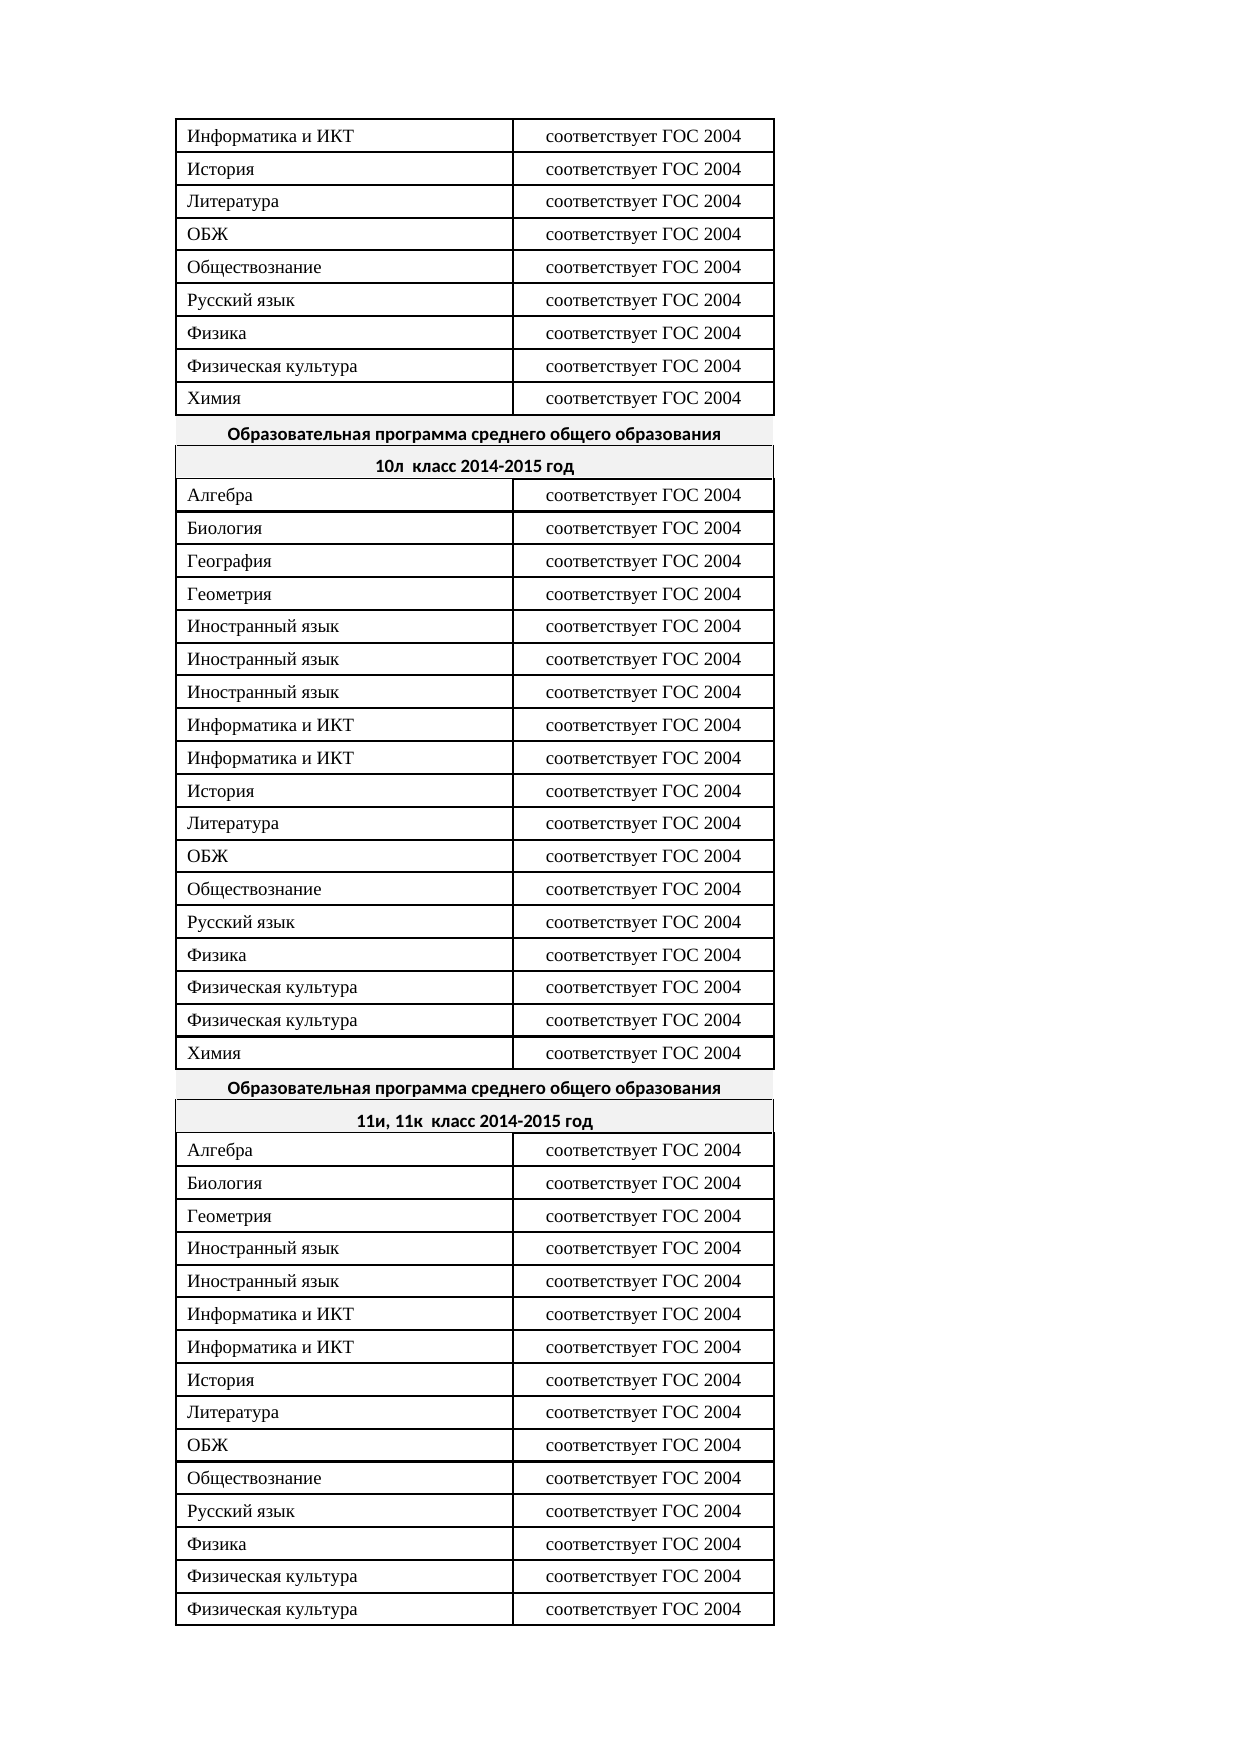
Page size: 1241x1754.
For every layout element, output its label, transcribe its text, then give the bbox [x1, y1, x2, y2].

table_cell Русский язык [177, 906, 512, 937]
table_cell соответствует ГОС 2004 [514, 1132, 773, 1165]
table_cell соответствует ГОС 2004 [514, 1463, 773, 1493]
table_cell соответствует ГОС 2004 [514, 939, 773, 970]
table_cell Информатика и ИКТ [177, 709, 512, 740]
table_cell Обществознание [177, 873, 512, 904]
table_cell История [177, 1364, 512, 1395]
table_cell соответствует ГОС 2004 [514, 578, 773, 609]
table_cell Физика [177, 317, 512, 348]
table_cell ОБЖ [177, 219, 512, 249]
table_cell Физическая культура [177, 1561, 512, 1592]
table_cell Литература [177, 808, 512, 838]
table_cell соответствует ГОС 2004 [514, 350, 773, 381]
table_cell соответствует ГОС 2004 [514, 1005, 773, 1035]
table_cell Физическая культура [177, 1594, 512, 1624]
table_cell Биология [177, 513, 512, 543]
table_cell Обществознание [177, 1463, 512, 1493]
table_cell География [177, 545, 512, 576]
table_cell Химия [177, 383, 512, 413]
table_cell соответствует ГОС 2004 [514, 972, 773, 1002]
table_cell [514, 1594, 773, 1624]
table_cell соответствует ГОС 2004 [514, 513, 773, 543]
table_cell соответствует ГОС 2004 [514, 775, 773, 806]
table_cell соответствует ГОС 2004 [514, 219, 773, 249]
table_cell Литература [177, 186, 512, 217]
table_cell Иностранный язык [177, 644, 512, 674]
table_cell соответствует ГОС 2004 [514, 186, 773, 217]
table_cell Образовательная программа среднего общего образования [176, 1070, 773, 1099]
table_cell Физическая культура [177, 350, 512, 381]
table_cell Физическая культура [177, 972, 512, 1002]
table_cell Физическая культура [177, 1005, 512, 1035]
table_cell соответствует ГОС 2004 [514, 906, 773, 937]
table_cell соответствует ГОС 2004 [514, 1561, 773, 1592]
table_cell ОБЖ [177, 1430, 512, 1460]
table_cell Алгебра [177, 1133, 512, 1165]
table_cell соответствует ГОС 2004 [514, 383, 773, 413]
table_cell Русский язык [177, 1495, 512, 1526]
table_cell Образовательная программа среднего общего образования [176, 416, 773, 445]
table_cell соответствует ГОС 2004 [514, 709, 773, 740]
table_cell Иностранный язык [177, 676, 512, 707]
table_cell соответствует ГОС 2004 [514, 742, 773, 773]
table_cell Геометрия [177, 1200, 512, 1231]
table_cell соответствует ГОС 2004 [514, 1167, 773, 1198]
table_cell соответствует ГОС 2004 [514, 1331, 773, 1362]
table_cell соответствует ГОС 2004 [514, 1430, 773, 1460]
table_cell соответствует ГОС 2004 [514, 284, 773, 315]
table_cell 11и, 11к класс 2014-2015 год [176, 1099, 773, 1132]
table_cell Алгебра [177, 479, 512, 510]
table_cell соответствует ГОС 2004 [514, 1495, 773, 1526]
table_cell соответствует ГОС 2004 [514, 676, 773, 707]
table_cell Информатика и ИКТ [177, 1331, 512, 1362]
table_cell История [177, 153, 512, 184]
table_cell ОБЖ [177, 841, 512, 871]
table_cell соответствует ГОС 2004 [514, 478, 773, 510]
table_cell соответствует ГОС 2004 [514, 1298, 773, 1329]
table_cell соответствует ГОС 2004 [514, 1528, 773, 1559]
table_cell Физика [177, 1528, 512, 1559]
table_cell соответствует ГОС 2004 [514, 545, 773, 576]
table_cell Иностранный язык [177, 1266, 512, 1296]
table_cell соответствует ГОС 2004 [514, 1397, 773, 1427]
table_cell соответствует ГОС 2004 [514, 841, 773, 871]
table_cell Химия [177, 1038, 512, 1068]
table_cell соответствует ГОС 2004 [514, 644, 773, 674]
table_cell 10л класс 2014-2015 год [176, 445, 773, 477]
table_cell Литература [177, 1397, 512, 1427]
table_cell соответствует ГОС 2004 [514, 251, 773, 282]
table_cell Информатика и ИКТ [177, 120, 512, 151]
table_cell Иностранный язык [177, 611, 512, 642]
table_cell Информатика и ИКТ [177, 1298, 512, 1329]
table_cell соответствует ГОС 2004 [514, 153, 773, 184]
table_cell Обществознание [177, 251, 512, 282]
table_cell соответствует ГОС 2004 [514, 1364, 773, 1395]
table_cell Биология [177, 1167, 512, 1198]
table_cell соответствует ГОС 2004 [514, 1266, 773, 1296]
table_cell соответствует ГОС 2004 [514, 1200, 773, 1231]
table_cell соответствует ГОС 2004 [514, 611, 773, 642]
table_cell соответствует ГОС 2004 [514, 317, 773, 348]
table_cell Геометрия [177, 578, 512, 609]
table_cell соответствует ГОС 2004 [514, 873, 773, 904]
table_cell соответствует ГОС 2004 [514, 808, 773, 838]
table_cell Русский язык [177, 284, 512, 315]
table_cell Иностранный язык [177, 1233, 512, 1263]
table_cell соответствует ГОС 2004 [514, 1038, 773, 1068]
table_cell Информатика и ИКТ [177, 742, 512, 773]
table_cell Физика [177, 939, 512, 970]
table_cell История [177, 775, 512, 806]
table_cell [514, 120, 773, 151]
table_cell соответствует ГОС 2004 [514, 1233, 773, 1263]
